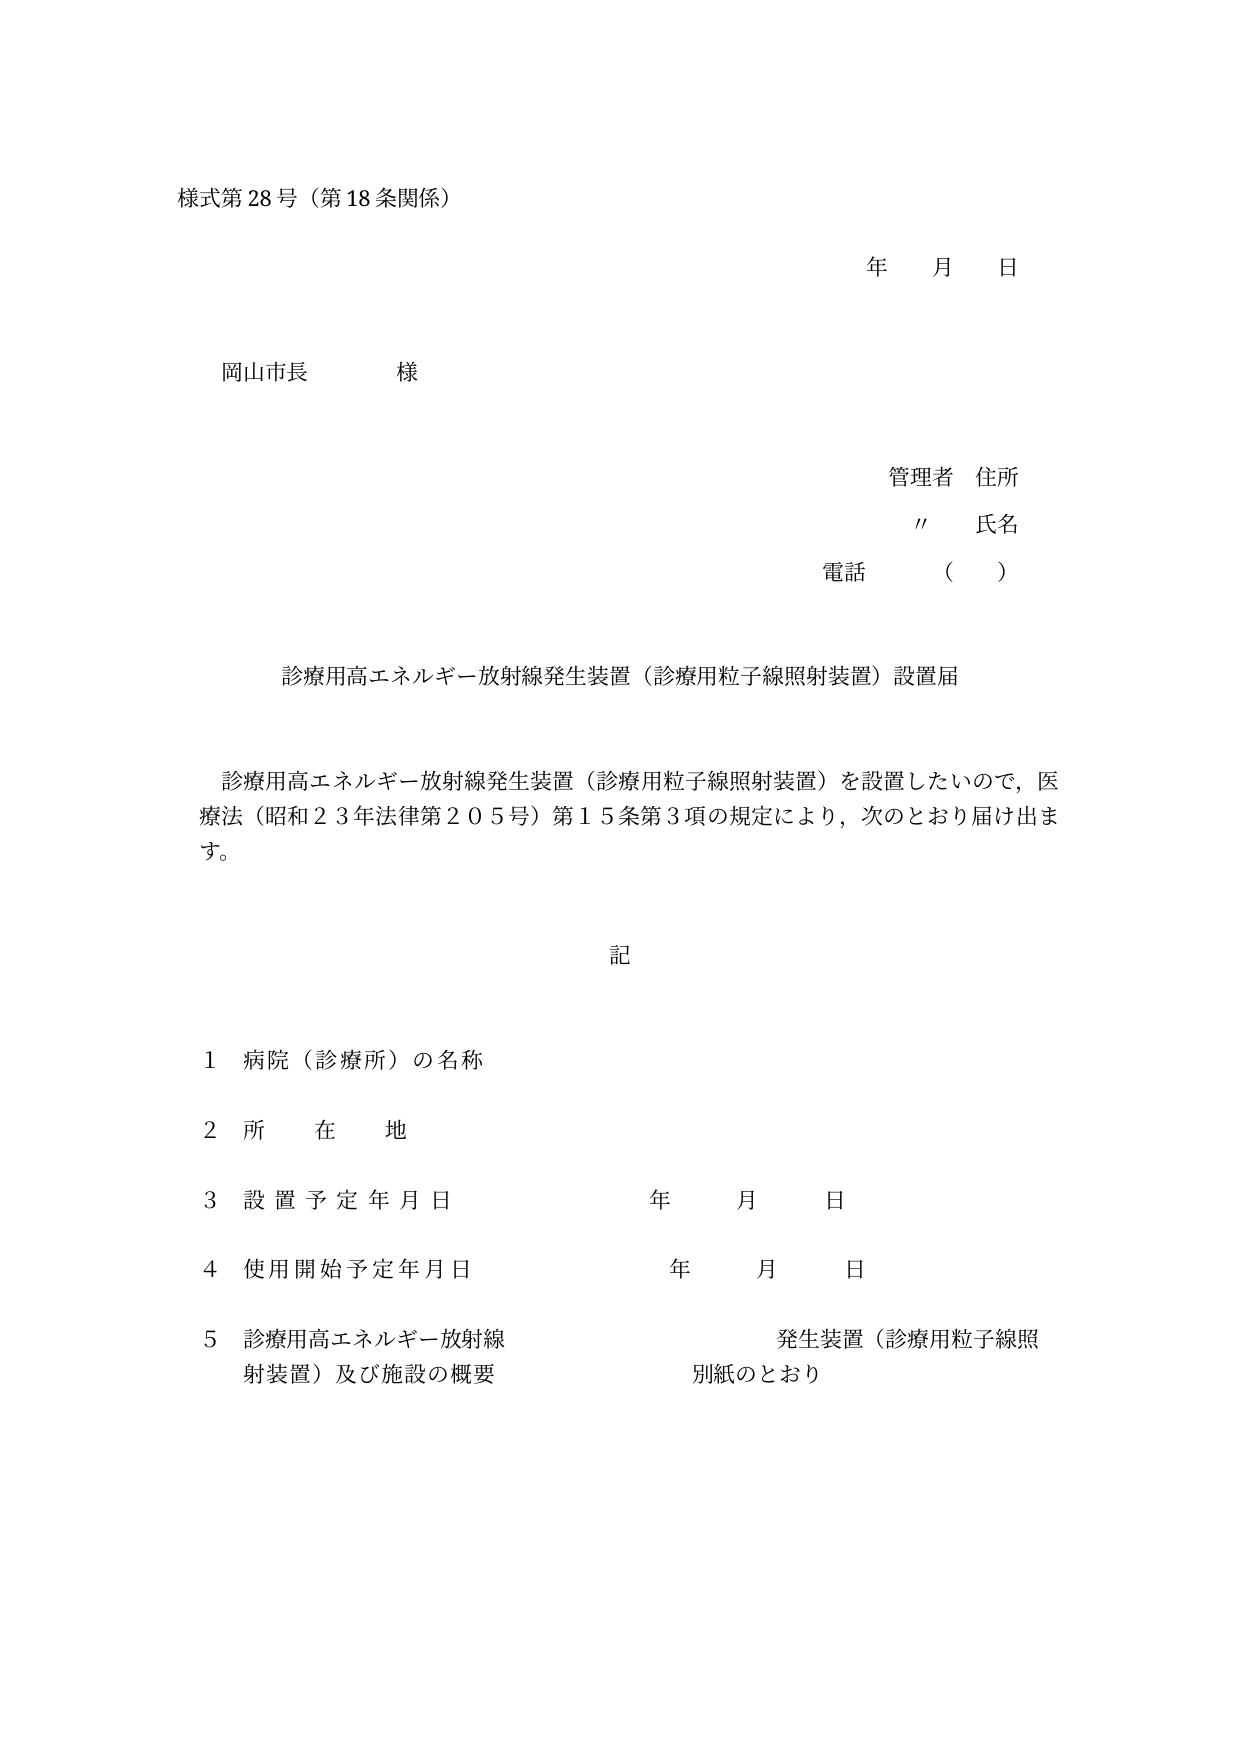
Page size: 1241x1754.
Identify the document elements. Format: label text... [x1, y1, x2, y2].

text 年 月 日 [177, 249, 1019, 284]
text 岡山市長 様 [177, 353, 1063, 388]
text 様式第28号（第18条関係） [177, 179, 1063, 214]
text 管理者 住所 [177, 458, 1019, 493]
text 診療用高エネルギー放射線発生装置（診療用粒子線照射装置）を設置したいので，医療法（昭和２３年法律第２０５号）第１５条第３項の規定により，次のとおり届け出ます。 [177, 762, 1063, 867]
text ５ 診療用高エネルギー放射線発生装置（診療用粒子線照 [177, 1321, 1063, 1356]
text 記 [177, 937, 1063, 972]
text ４ 使用開始予定年月日 年 月 日 [177, 1251, 1063, 1286]
text ２ 所在地 [177, 1111, 1063, 1146]
text ３ 設置予定年月日 年 月 日 [177, 1181, 1063, 1216]
text 〃 氏名 [177, 506, 1019, 541]
text １ 病院（診療所）の名称 [177, 1042, 1063, 1076]
text 射装置）及び施設の概要 別紙のとおり [243, 1356, 1063, 1391]
text 診療用高エネルギー放射線発生装置（診療用粒子線照射装置）設置届 [177, 658, 1063, 693]
text 電話 （ ） [177, 553, 1019, 588]
